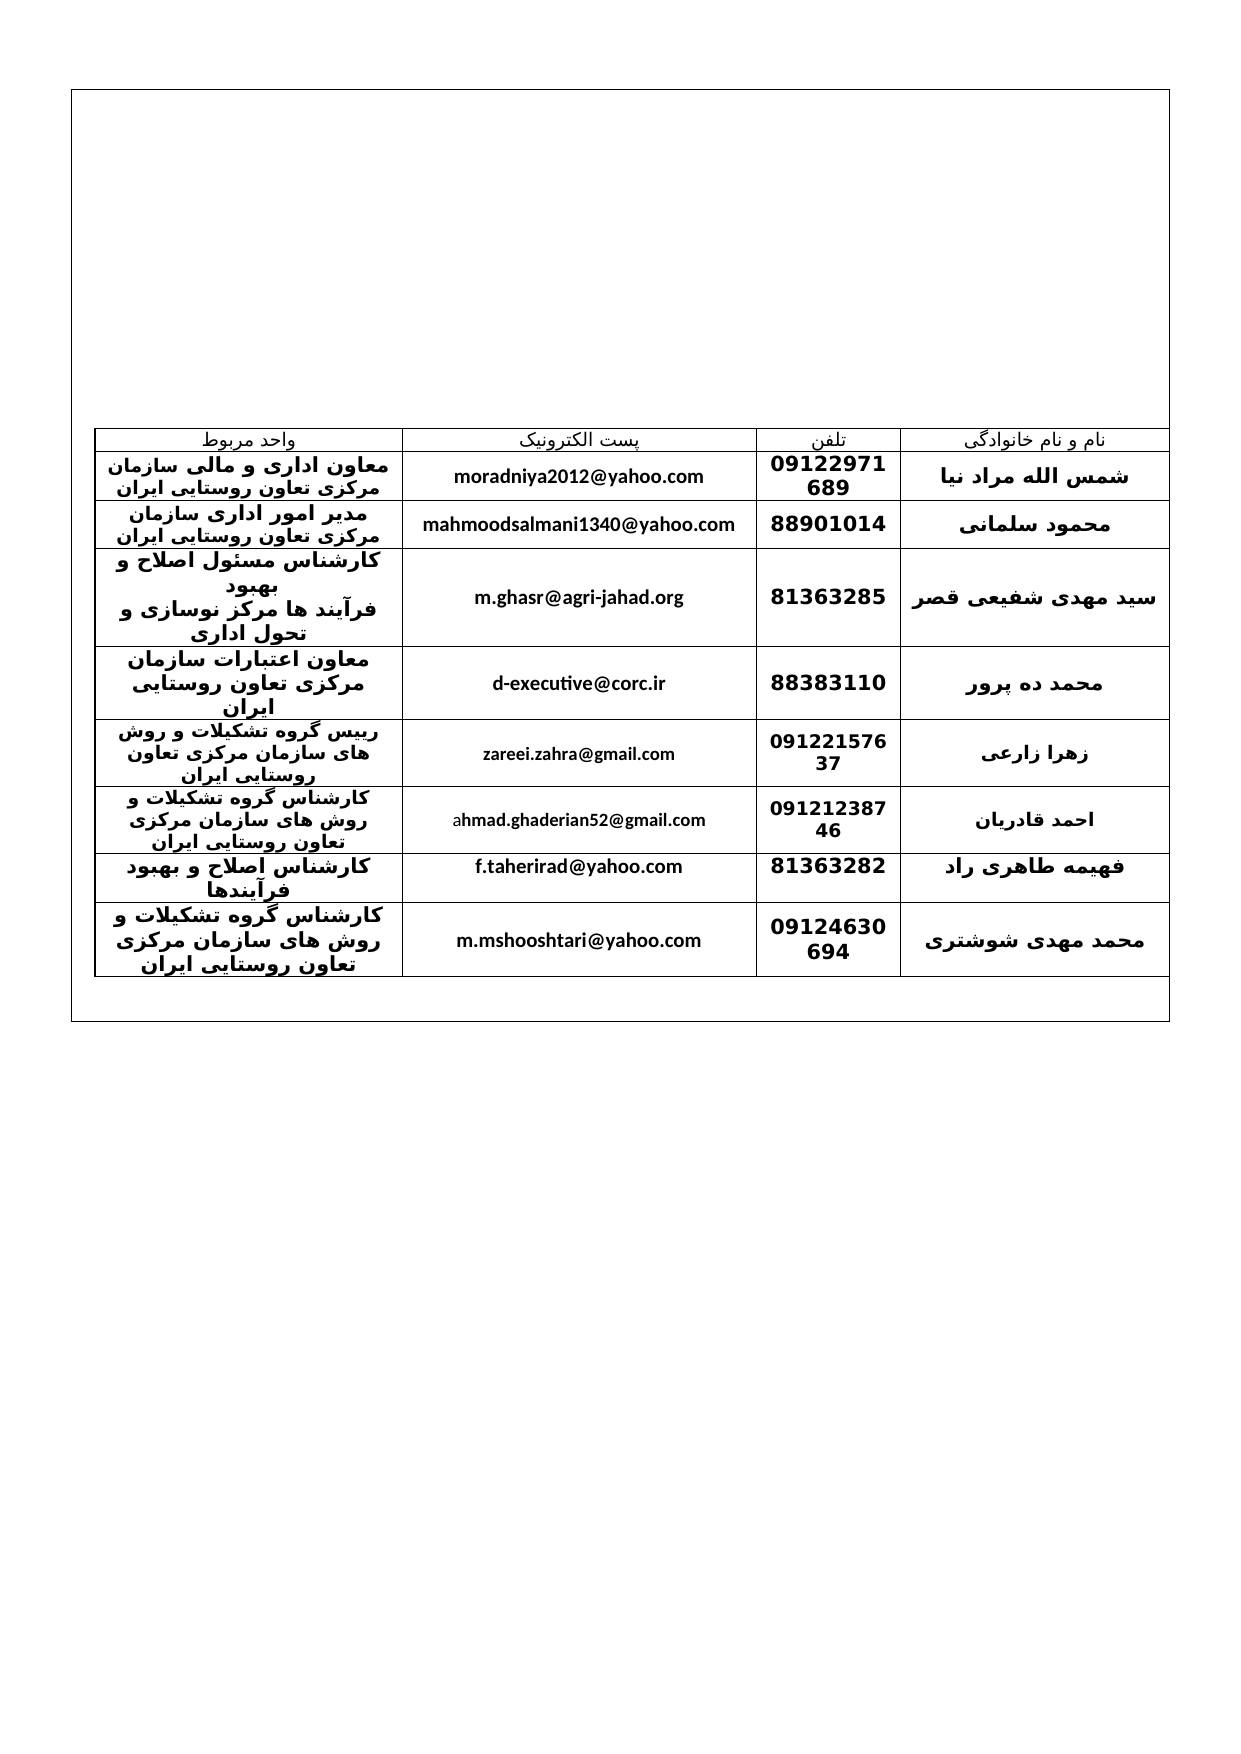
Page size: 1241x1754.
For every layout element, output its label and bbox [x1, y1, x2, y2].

table_cell [72, 90, 1169, 977]
table_cell [72, 977, 1169, 1021]
